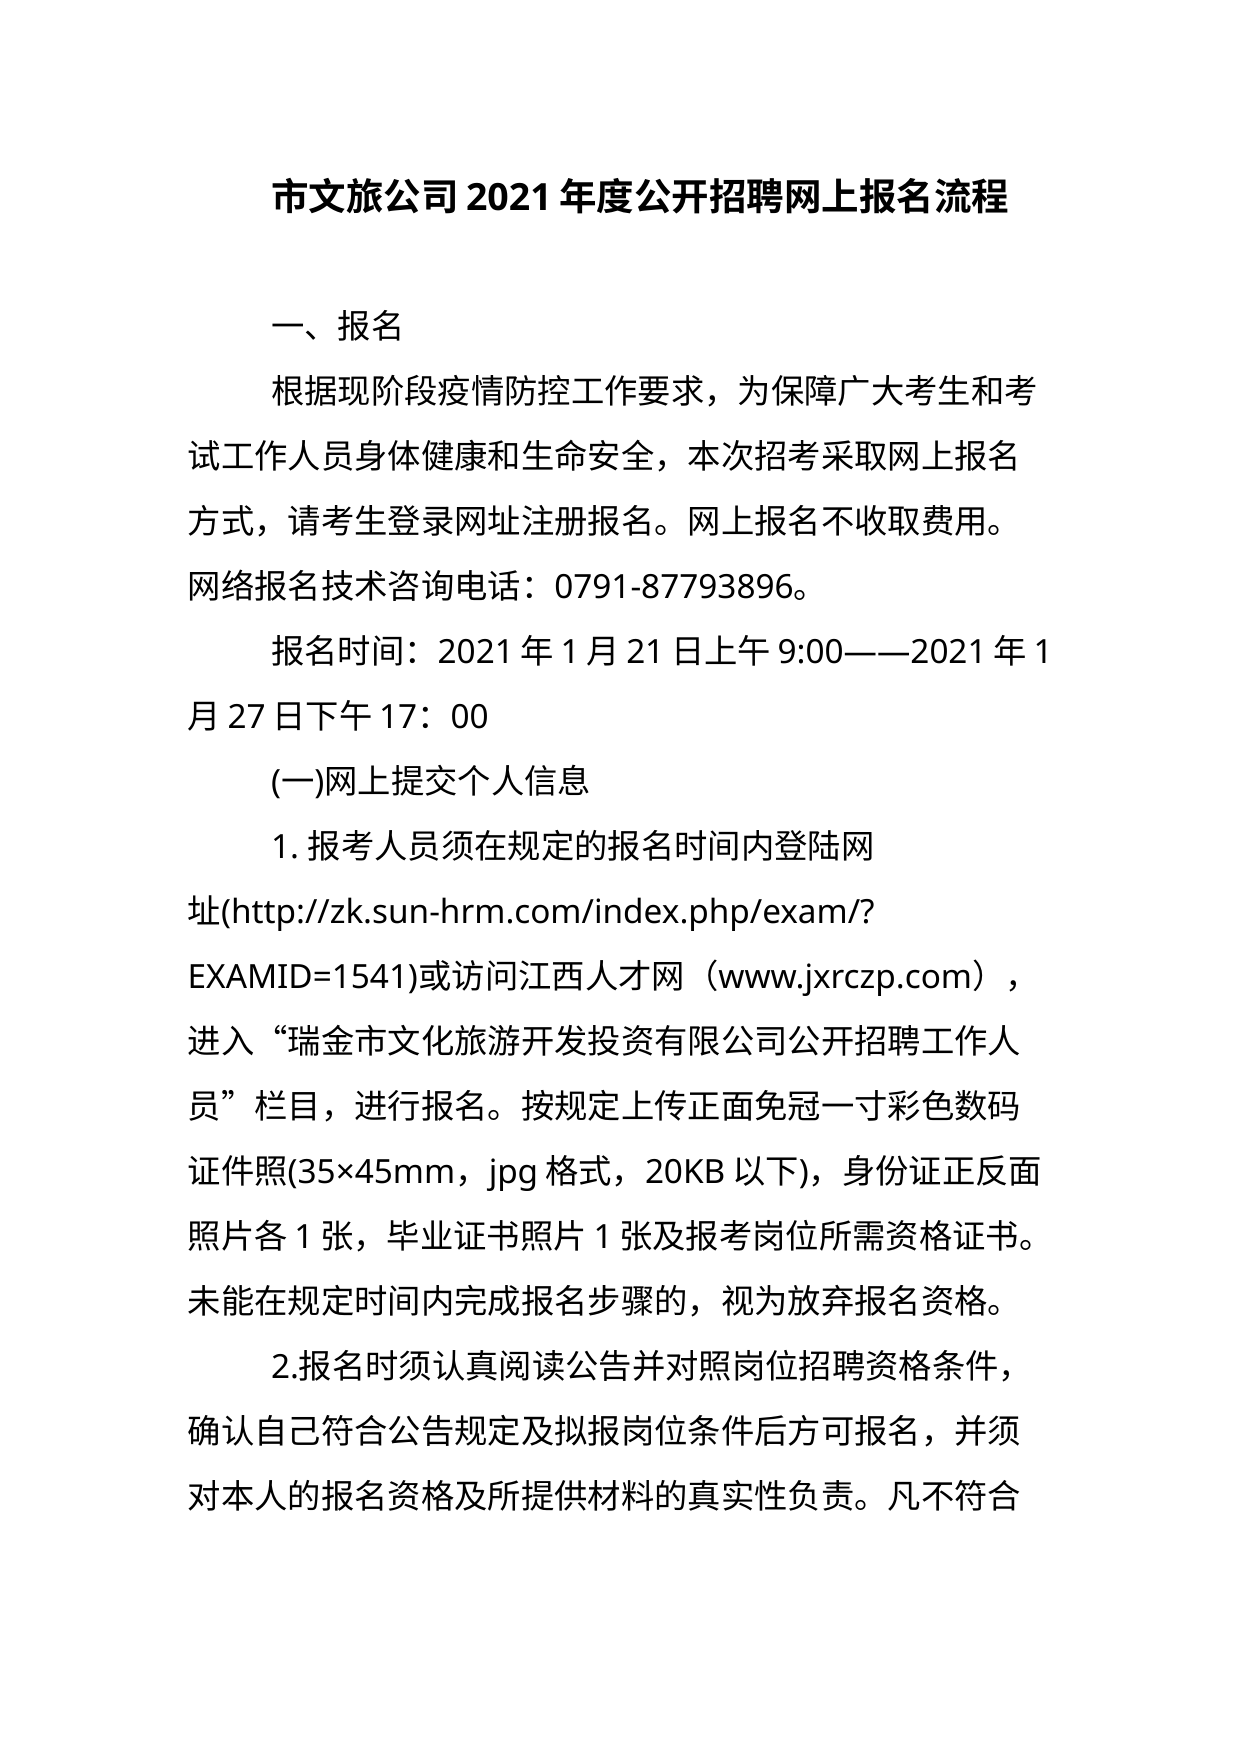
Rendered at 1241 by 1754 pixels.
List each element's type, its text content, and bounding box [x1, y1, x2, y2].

text 市文旅公司2021年度公开招聘网上报名流程 [187, 162, 1053, 227]
text 1. 报考人员须在规定的报名时间内登陆网址(http://zk.sun-hrm.com/index.php/exam/?EXAMID=1541)或访问江西人才网（www.jxrczp.com），进入“瑞金市文化旅游开发投资有限公司公开招聘工作人员”栏目，进行报名。按规定上传正面免冠一寸彩色数码证件照(35×45mm，jpg格式，20KB以下)，身份证正反面照片各1张，毕业证书照片1张及报考岗位所需资格证书。未能在规定时间内完成报名步骤的，视为放弃报名资格。 [187, 812, 1053, 1332]
text 一、报名 [187, 292, 1053, 357]
text (一)网上提交个人信息 [187, 747, 1053, 812]
text 报名时间：2021年1月21日上午9:00——2021年1月27日下午17：00 [187, 617, 1053, 747]
text 根据现阶段疫情防控工作要求，为保障广大考生和考试工作人员身体健康和生命安全，本次招考采取网上报名方式，请考生登录网址注册报名。网上报名不收取费用。网络报名技术咨询电话：0791-87793896。 [187, 357, 1053, 617]
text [187, 1332, 1053, 1527]
